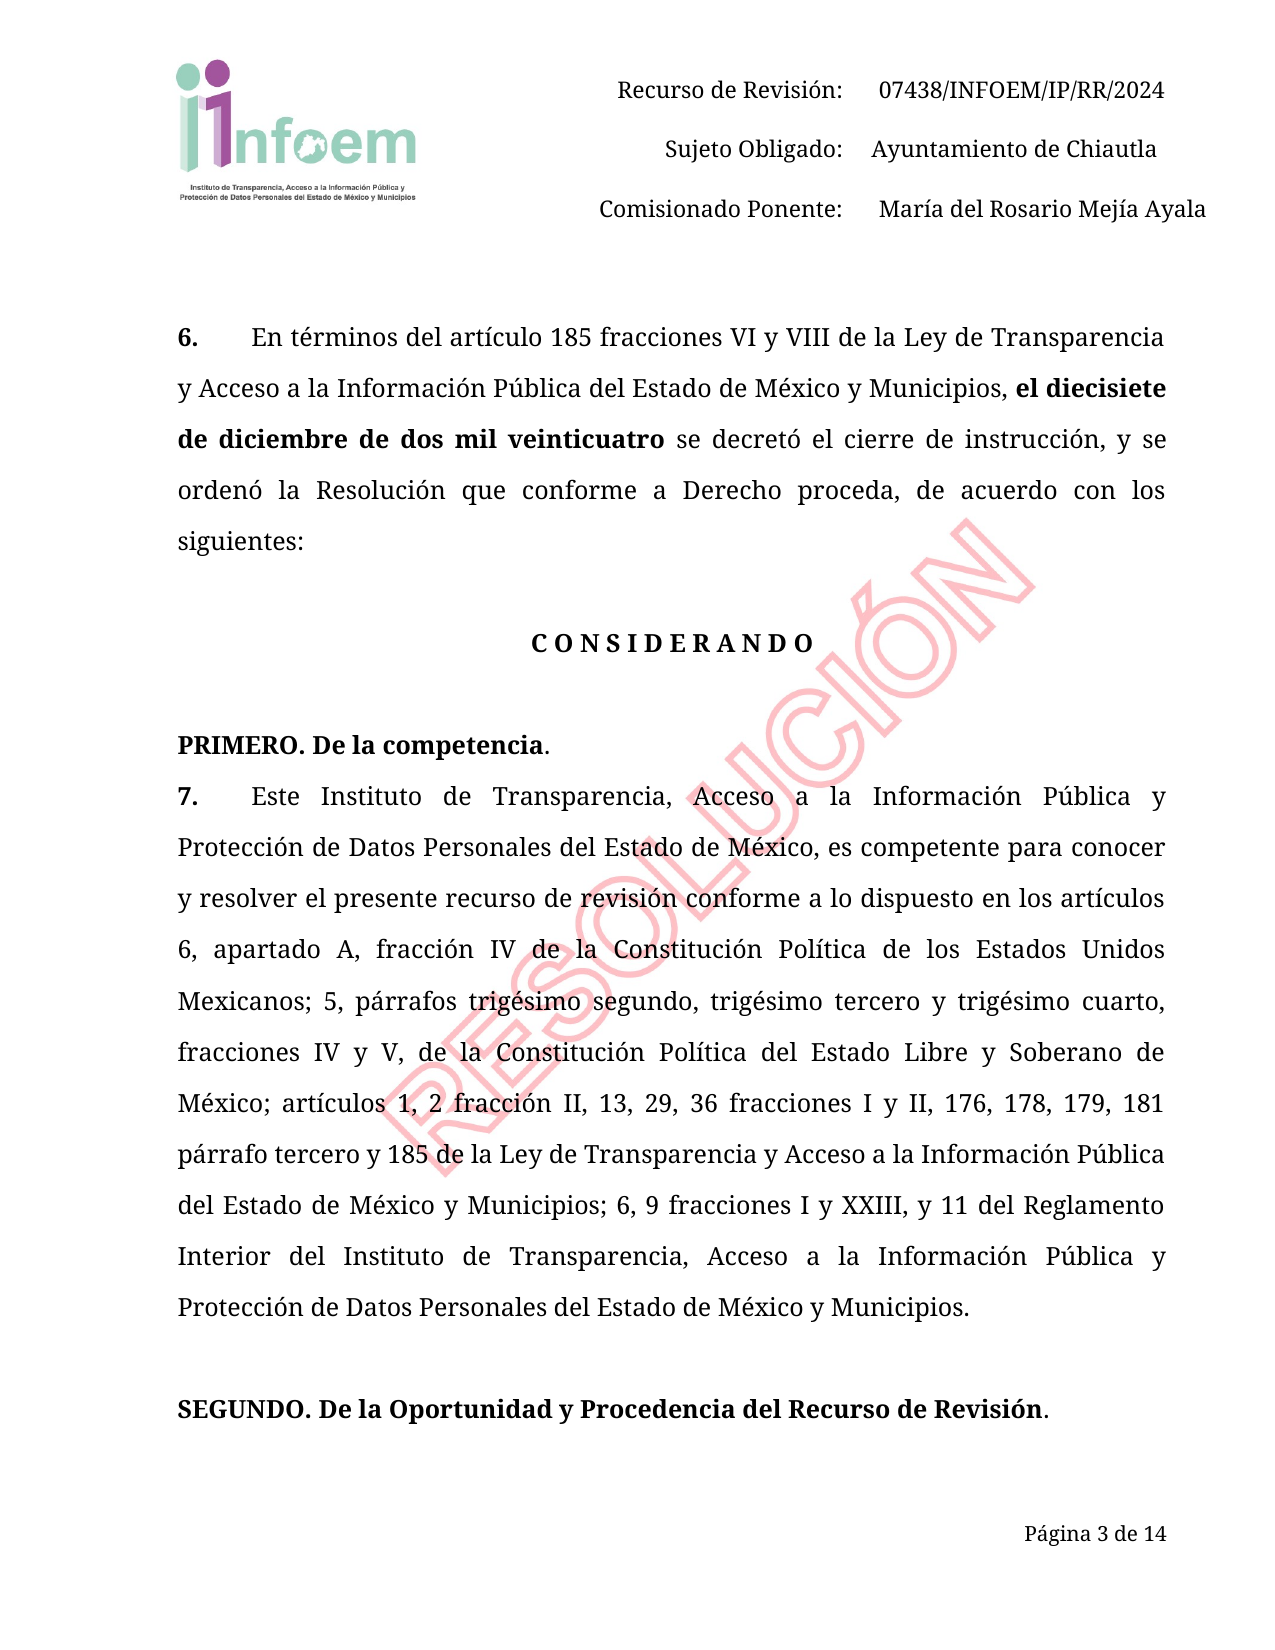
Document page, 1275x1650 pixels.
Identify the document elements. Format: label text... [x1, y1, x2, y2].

text C O N S I D E R A N D O [177, 626, 1167, 660]
text SEGUNDO. De la Oportunidad y Procedencia del Recurso de Revisión. [177, 1392, 1167, 1426]
list En términos del artículo 185 fracciones VI y VIII de la Ley de Transparencia y Acceso a la Información Pública del Estado de México y Municipios, el diecisiete de diciembre de dos mil veinticuatro se decretó el cierre de instrucción, y se ordenó la Resolución que conforme a Derecho proceda, de acuerdo con los siguientes: [177, 320, 1167, 558]
picture [57, 0, 1275, 1649]
list Este Instituto de Transparencia, Acceso a la Información Pública y Protección de Datos Personales del Estado de México, es competente para conocer y resolver el presente recurso de revisión conforme a lo dispuesto en los artículos 6, apartado A, fracción IV de la Constitución Política de los Estados Unidos Mexicanos; 5, párrafos trigésimo segundo, trigésimo tercero y trigésimo cuarto, fracciones IV y V, de la Constitución Política del Estado Libre y Soberano de México; artículos 1, 2 fracción II, 13, 29, 36 fracciones I y II, 176, 178, 179, 181 párrafo tercero y 185 de la Ley de Transparencia y Acceso a la Información Pública del Estado de México y Municipios; 6, 9 fracciones I y XXIII, y 11 del Reglamento Interior del Instituto de Transparencia, Acceso a la Información Pública y Protección de Datos Personales del Estado de México y Municipios. [177, 779, 1167, 1323]
text PRIMERO. De la competencia. [177, 728, 1167, 762]
